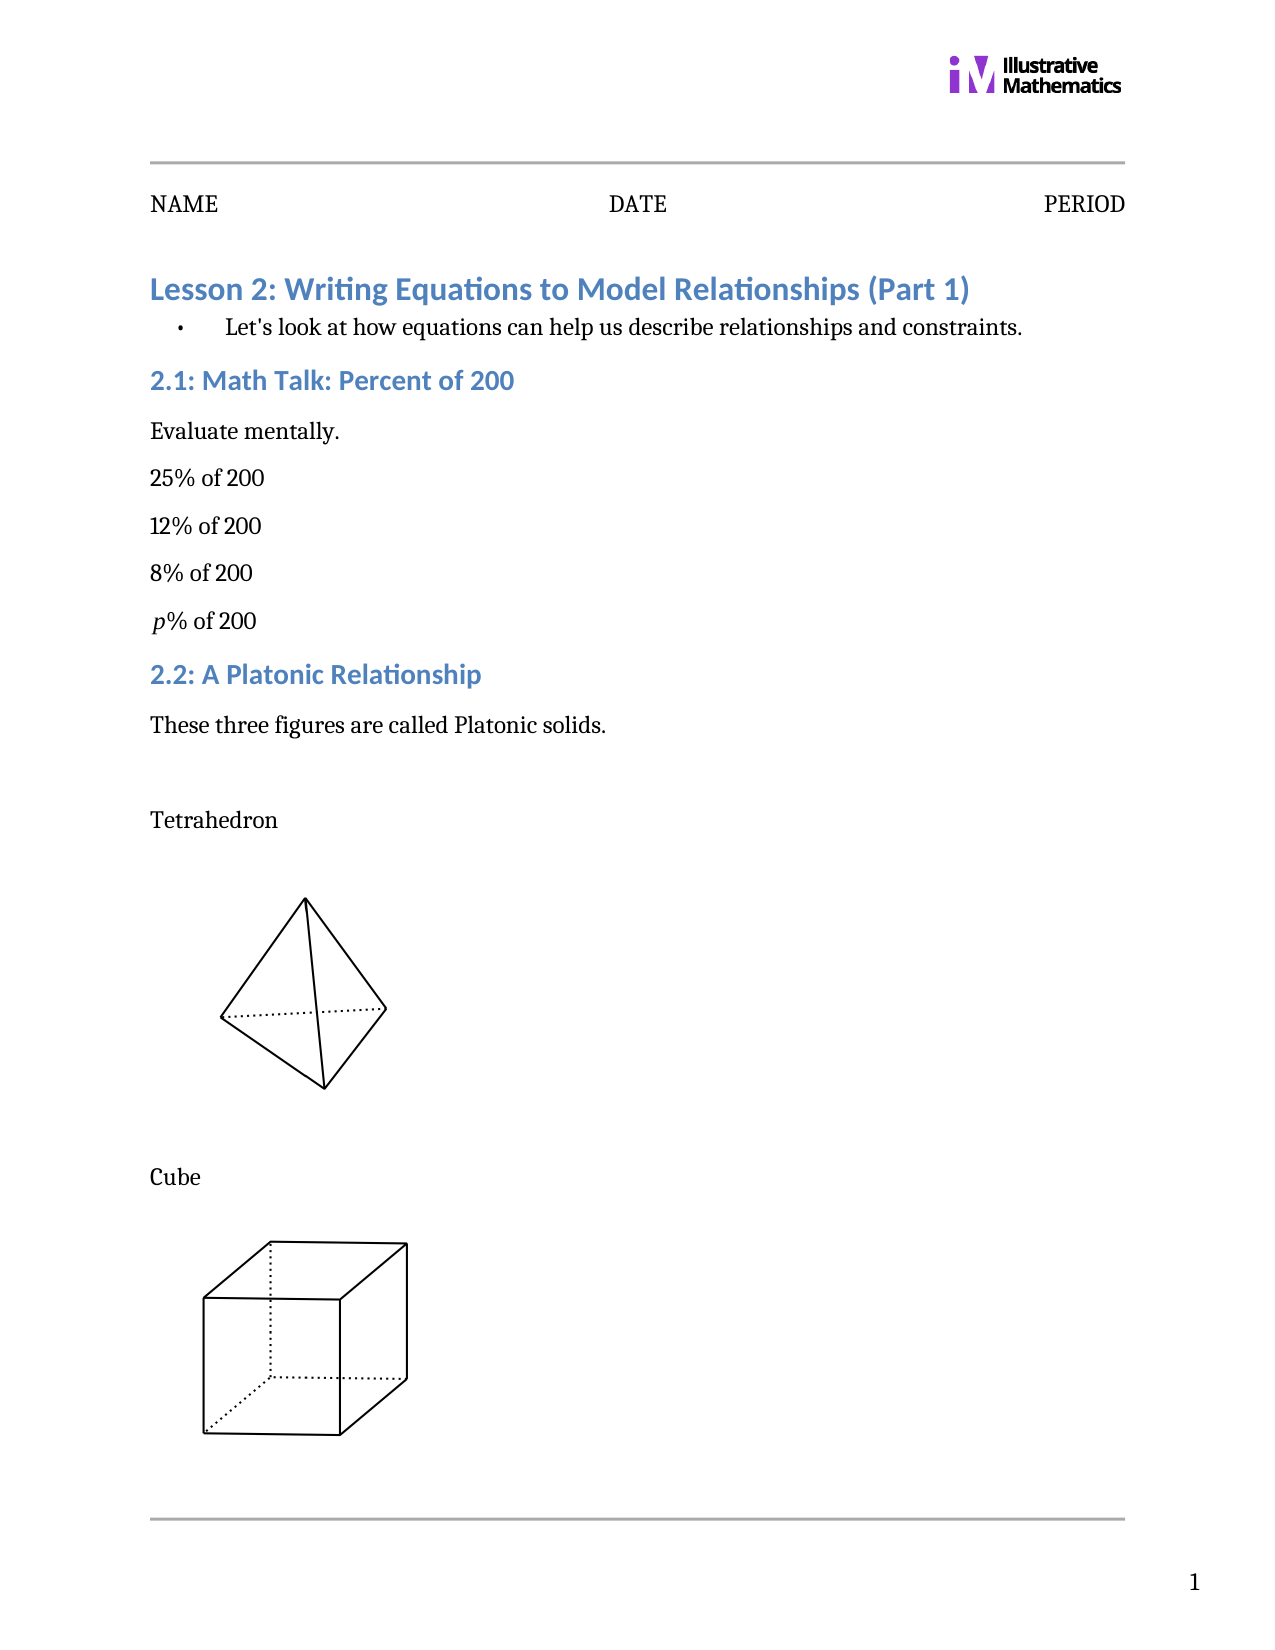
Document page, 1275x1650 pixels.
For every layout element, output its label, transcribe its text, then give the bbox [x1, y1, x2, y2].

subtitle 2.1: Math Talk: Percent of 200 [150, 362, 1125, 398]
text Cube [150, 1163, 1125, 1192]
picture [168, 853, 442, 1097]
list Let's look at how equations can help us describe relationships and constraints. [175, 313, 1125, 342]
text Evaluate mentally. [150, 417, 1125, 446]
subtitle Lesson 2: Writing Equations to Model Relationships (Part 1) [150, 268, 1125, 309]
text 8% of 200 [150, 559, 1125, 588]
picture [949, 55, 1121, 93]
picture [168, 1210, 442, 1455]
text 12% of 200 [150, 512, 1125, 541]
text 25% of 200 [150, 464, 1125, 493]
text These three figures are called Platonic solids. [150, 711, 1125, 739]
text % of 200 [150, 607, 1125, 636]
subtitle 2.2: A Platonic Relationship [150, 656, 1125, 692]
text Tetrahedron [150, 806, 1125, 834]
